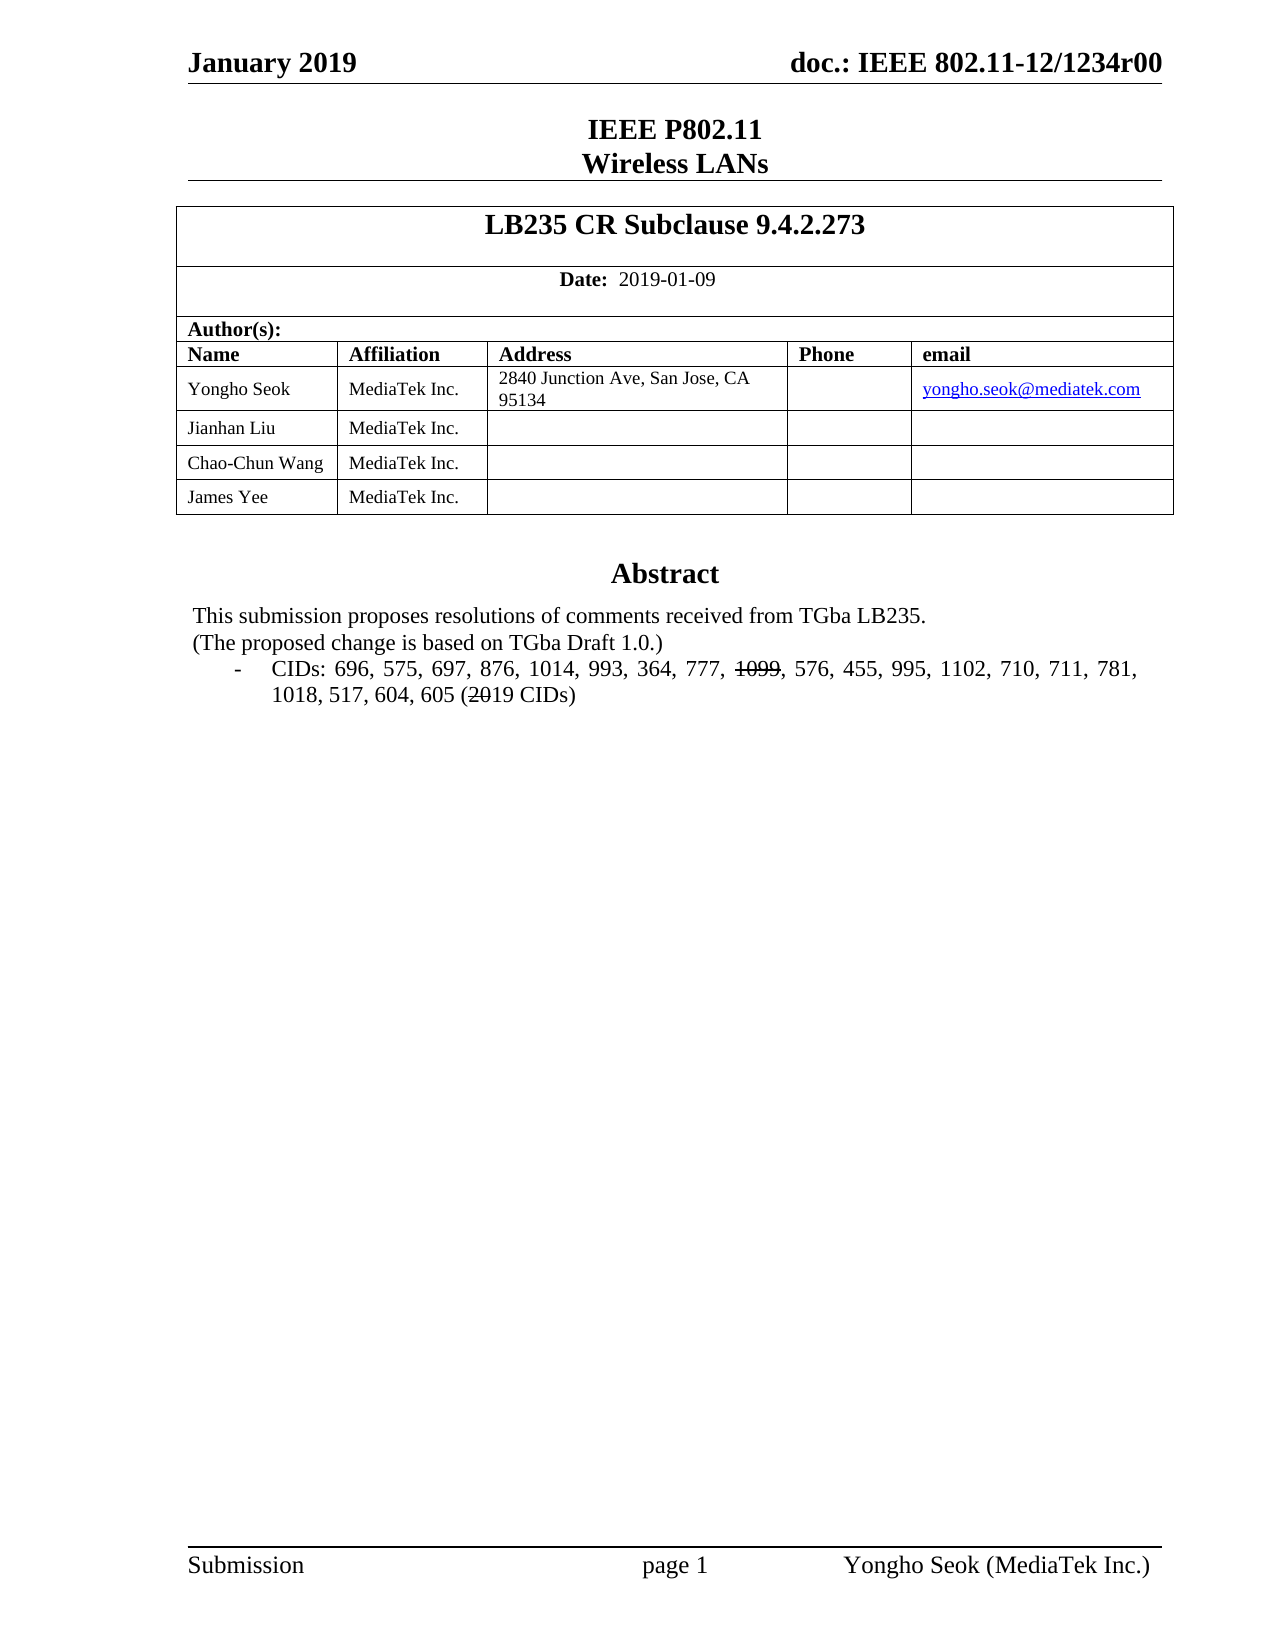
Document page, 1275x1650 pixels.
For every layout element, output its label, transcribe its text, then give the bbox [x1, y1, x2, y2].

table_cell [488, 480, 787, 514]
table_cell MediaTek Inc. [338, 367, 487, 410]
table_cell email [912, 342, 1173, 366]
table_cell Chao-Chun Wang [177, 446, 337, 479]
table_cell Author(s): [177, 317, 1173, 341]
table_cell MediaTek Inc. [338, 411, 487, 445]
table_cell James Yee [177, 480, 337, 514]
table_cell Affiliation [338, 342, 487, 366]
table_cell MediaTek Inc. [338, 446, 487, 479]
table_cell [788, 411, 911, 445]
table_cell MediaTek Inc. [338, 480, 487, 514]
table_cell [912, 446, 1173, 479]
table_cell Date: 2019-01-09 [177, 267, 1173, 316]
table_cell [912, 480, 1173, 514]
table_cell [488, 446, 787, 479]
table_cell Phone [788, 342, 911, 366]
table_cell [912, 411, 1173, 445]
table_cell [788, 446, 911, 479]
text IEEE P802.11 Wireless LANs [187, 112, 1162, 181]
table_cell [788, 367, 911, 410]
table_cell [488, 411, 787, 445]
table_cell [788, 480, 911, 514]
table_cell Yongho Seok [177, 367, 337, 410]
table_cell 2840 Junction Ave, San Jose, CA 95134 [488, 367, 787, 410]
table_header LB235 CR Subclause 9.4.2.273 [177, 207, 1173, 266]
table_cell Address [488, 342, 787, 366]
table_cell Jianhan Liu [177, 411, 337, 445]
table_cell yongho.seok@mediatek.com [912, 367, 1173, 410]
table_cell Name [177, 342, 337, 366]
